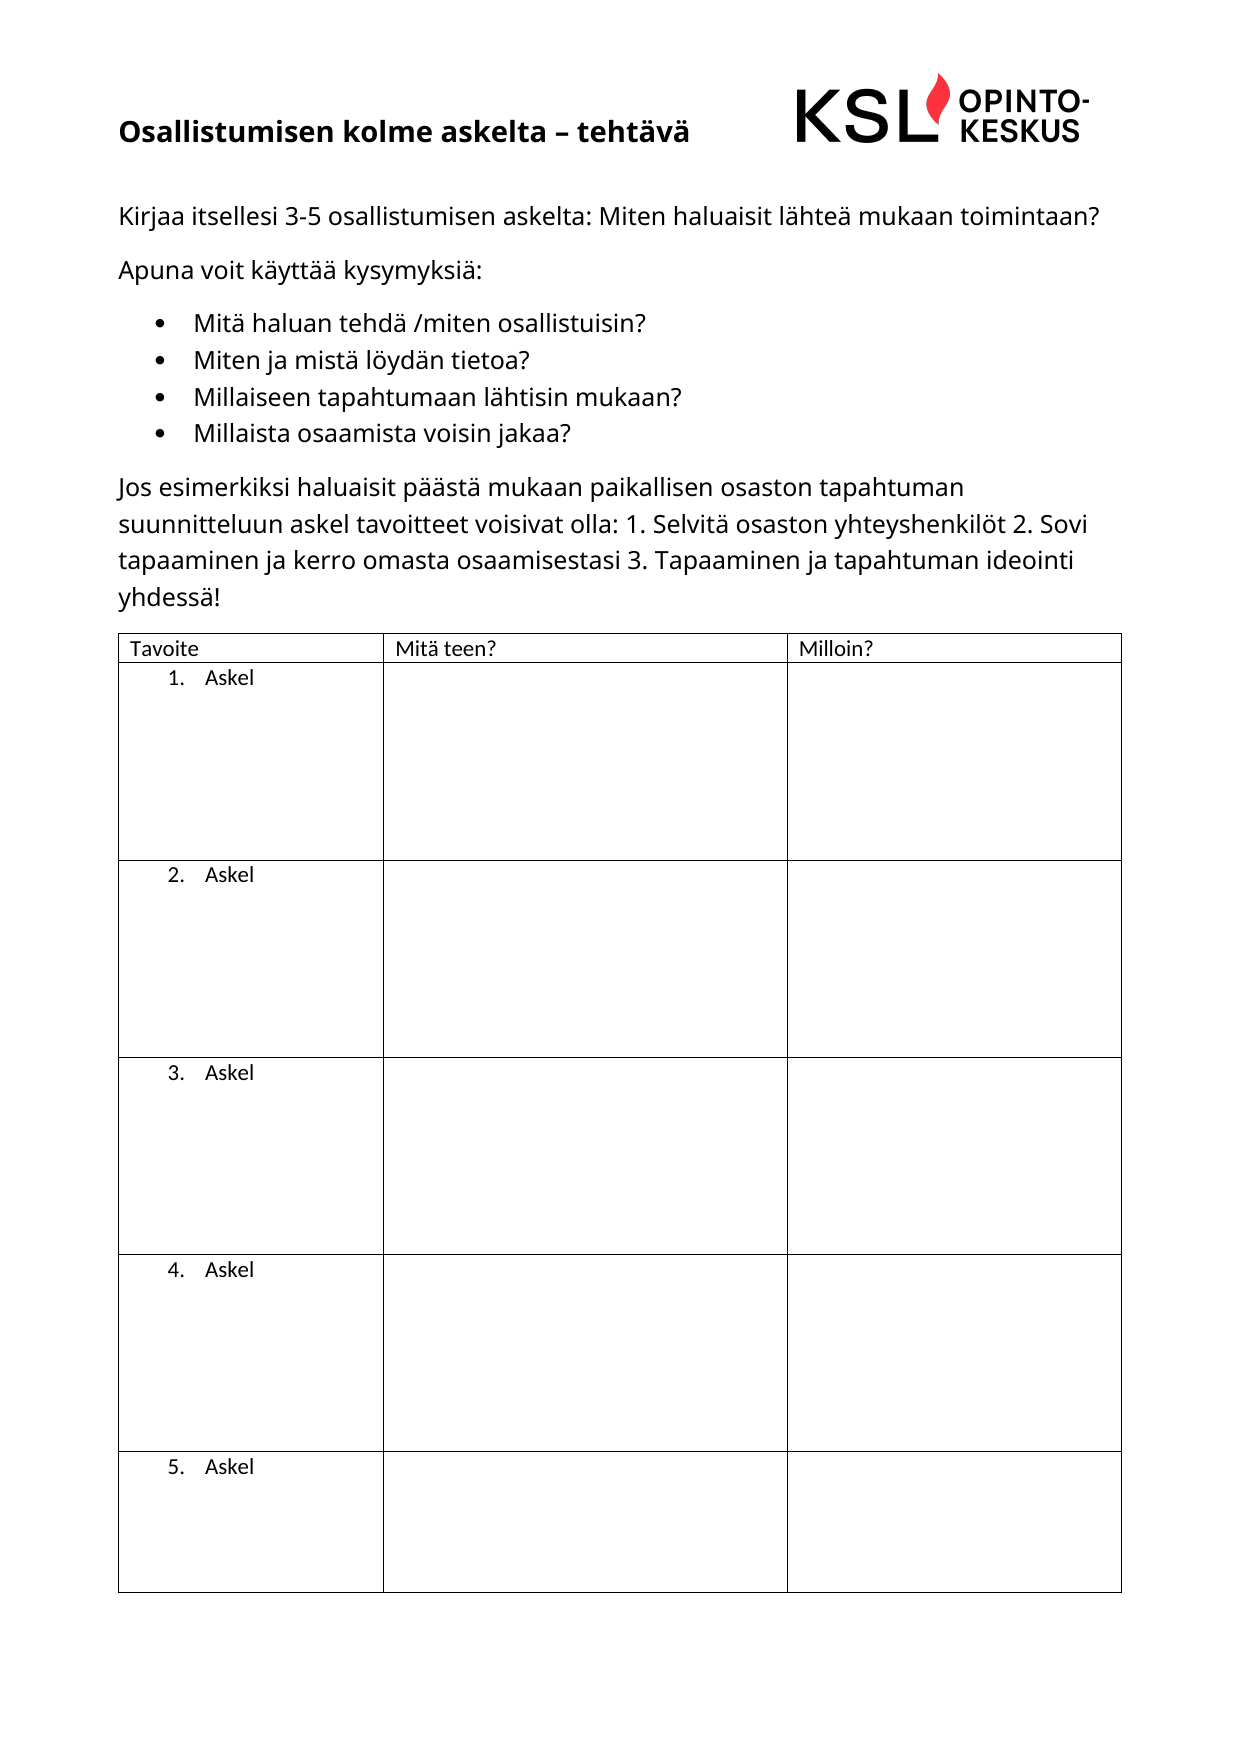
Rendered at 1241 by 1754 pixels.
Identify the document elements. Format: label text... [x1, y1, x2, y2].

table_cell [788, 1058, 1121, 1254]
text Apuna voit käyttää kysymyksiä: [118, 252, 1122, 286]
table_cell [788, 861, 1121, 1057]
table_cell [384, 861, 787, 1057]
list Millaista osaamista voisin jakaa? [156, 416, 1122, 450]
table_cell Askel [119, 1255, 383, 1451]
table_cell [384, 1452, 787, 1592]
table_cell Askel [119, 861, 383, 1057]
table_header Mitä teen? [384, 634, 787, 662]
list Miten ja mistä löydän tietoa? [156, 342, 1122, 377]
table_cell Askel [119, 1452, 383, 1592]
table_cell [788, 1452, 1121, 1592]
table_cell [384, 1058, 787, 1254]
table_cell [384, 1255, 787, 1451]
picture [797, 73, 1089, 143]
table_cell Askel [119, 1058, 383, 1254]
table_cell [788, 1255, 1121, 1451]
text Jos esimerkiksi haluaisit päästä mukaan paikallisen osaston tapahtuman suunnitteluun askel tavoitteet voisivat olla: 1. Selvitä osaston yhteyshenkilöt 2. Sovi tapaaminen ja kerro omasta osaamisestasi 3. Tapaaminen ja tapahtuman ideointi yhdessä! [118, 469, 1122, 614]
list Mitä haluan tehdä /miten osallistuisin? [156, 306, 1122, 340]
text Kirjaa itsellesi 3-5 osallistumisen askelta: Miten haluaisit lähteä mukaan toimintaan? [118, 199, 1122, 233]
table_cell [788, 663, 1121, 859]
table_header Milloin? [788, 634, 1121, 662]
table_cell Askel [119, 663, 383, 859]
list Millaiseen tapahtumaan lähtisin mukaan? [156, 379, 1122, 413]
table_header Tavoite [119, 634, 383, 662]
table_cell [384, 663, 787, 859]
